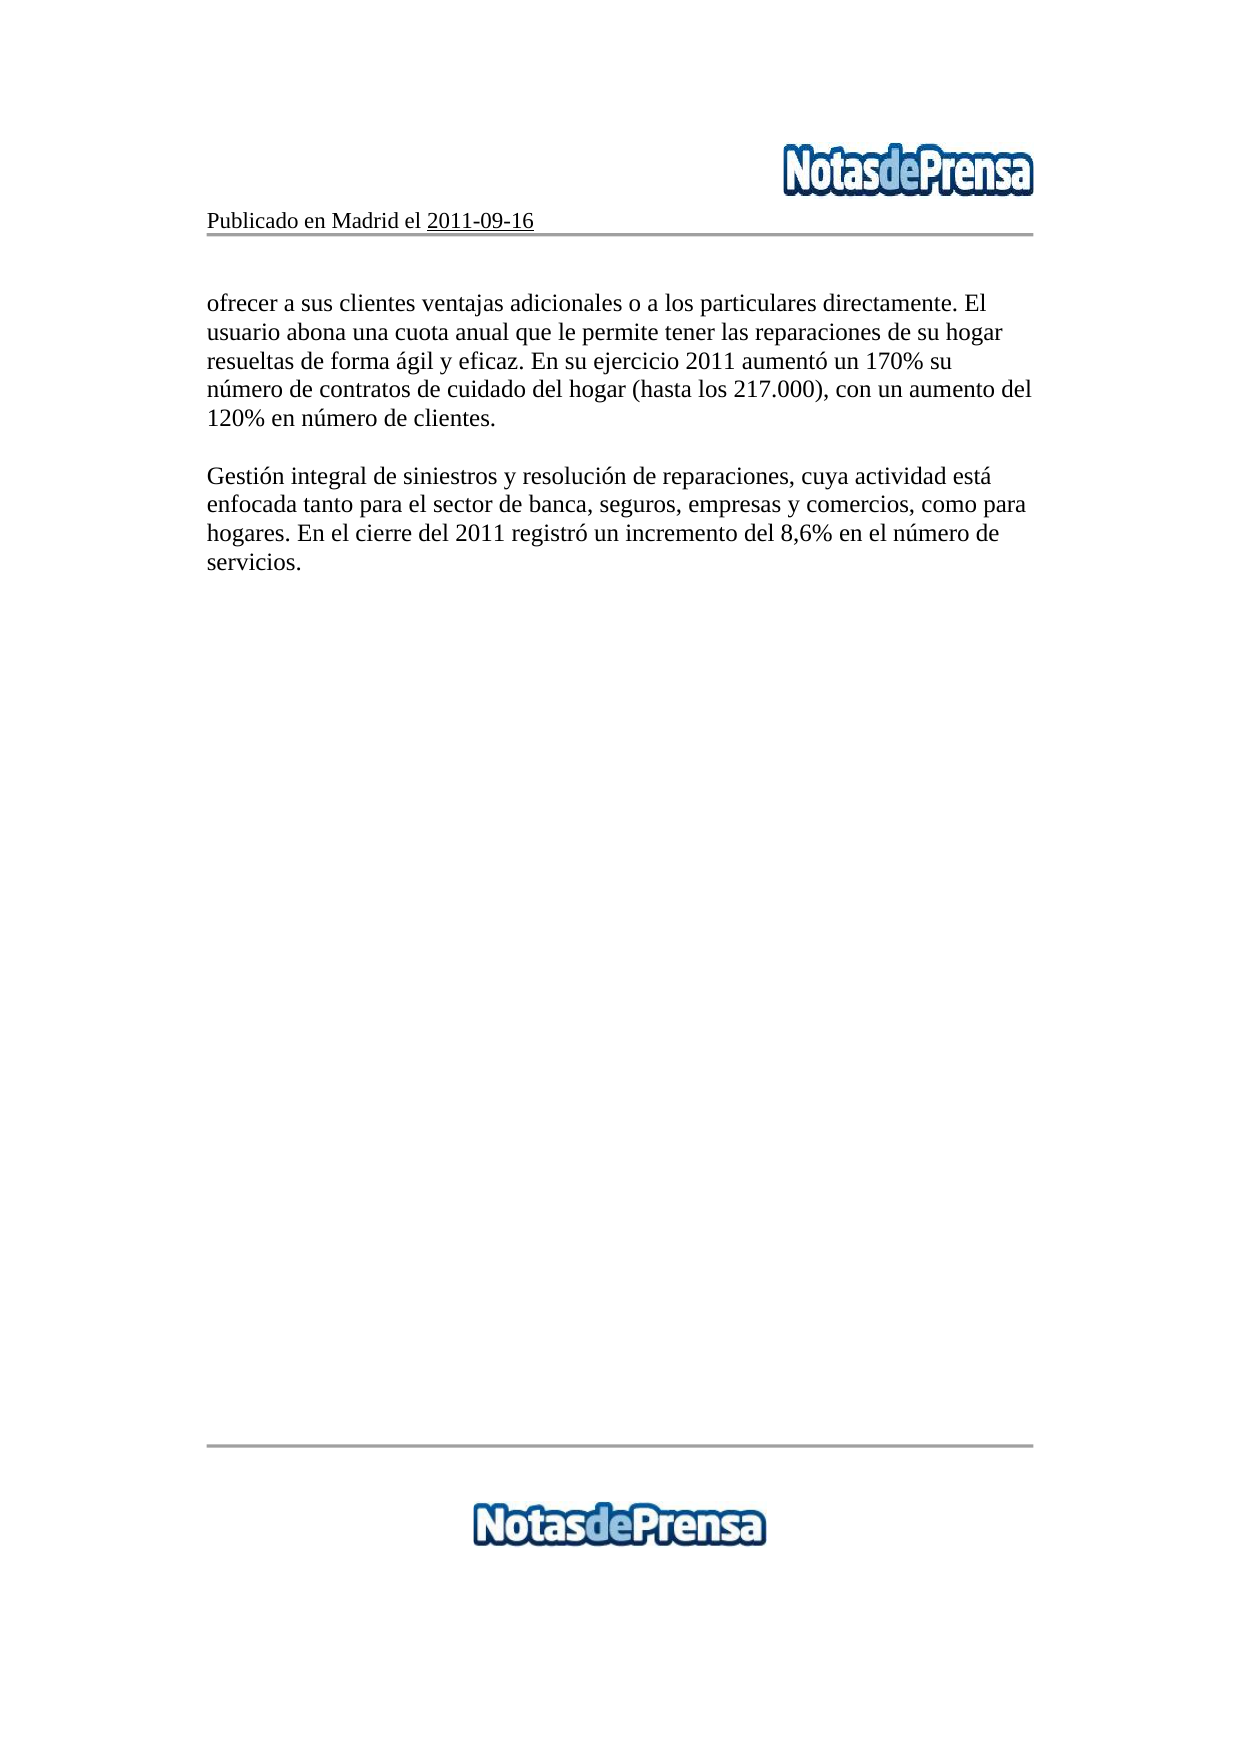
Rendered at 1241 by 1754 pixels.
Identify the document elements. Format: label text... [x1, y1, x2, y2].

picture [473, 1501, 767, 1548]
picture [783, 142, 1034, 199]
